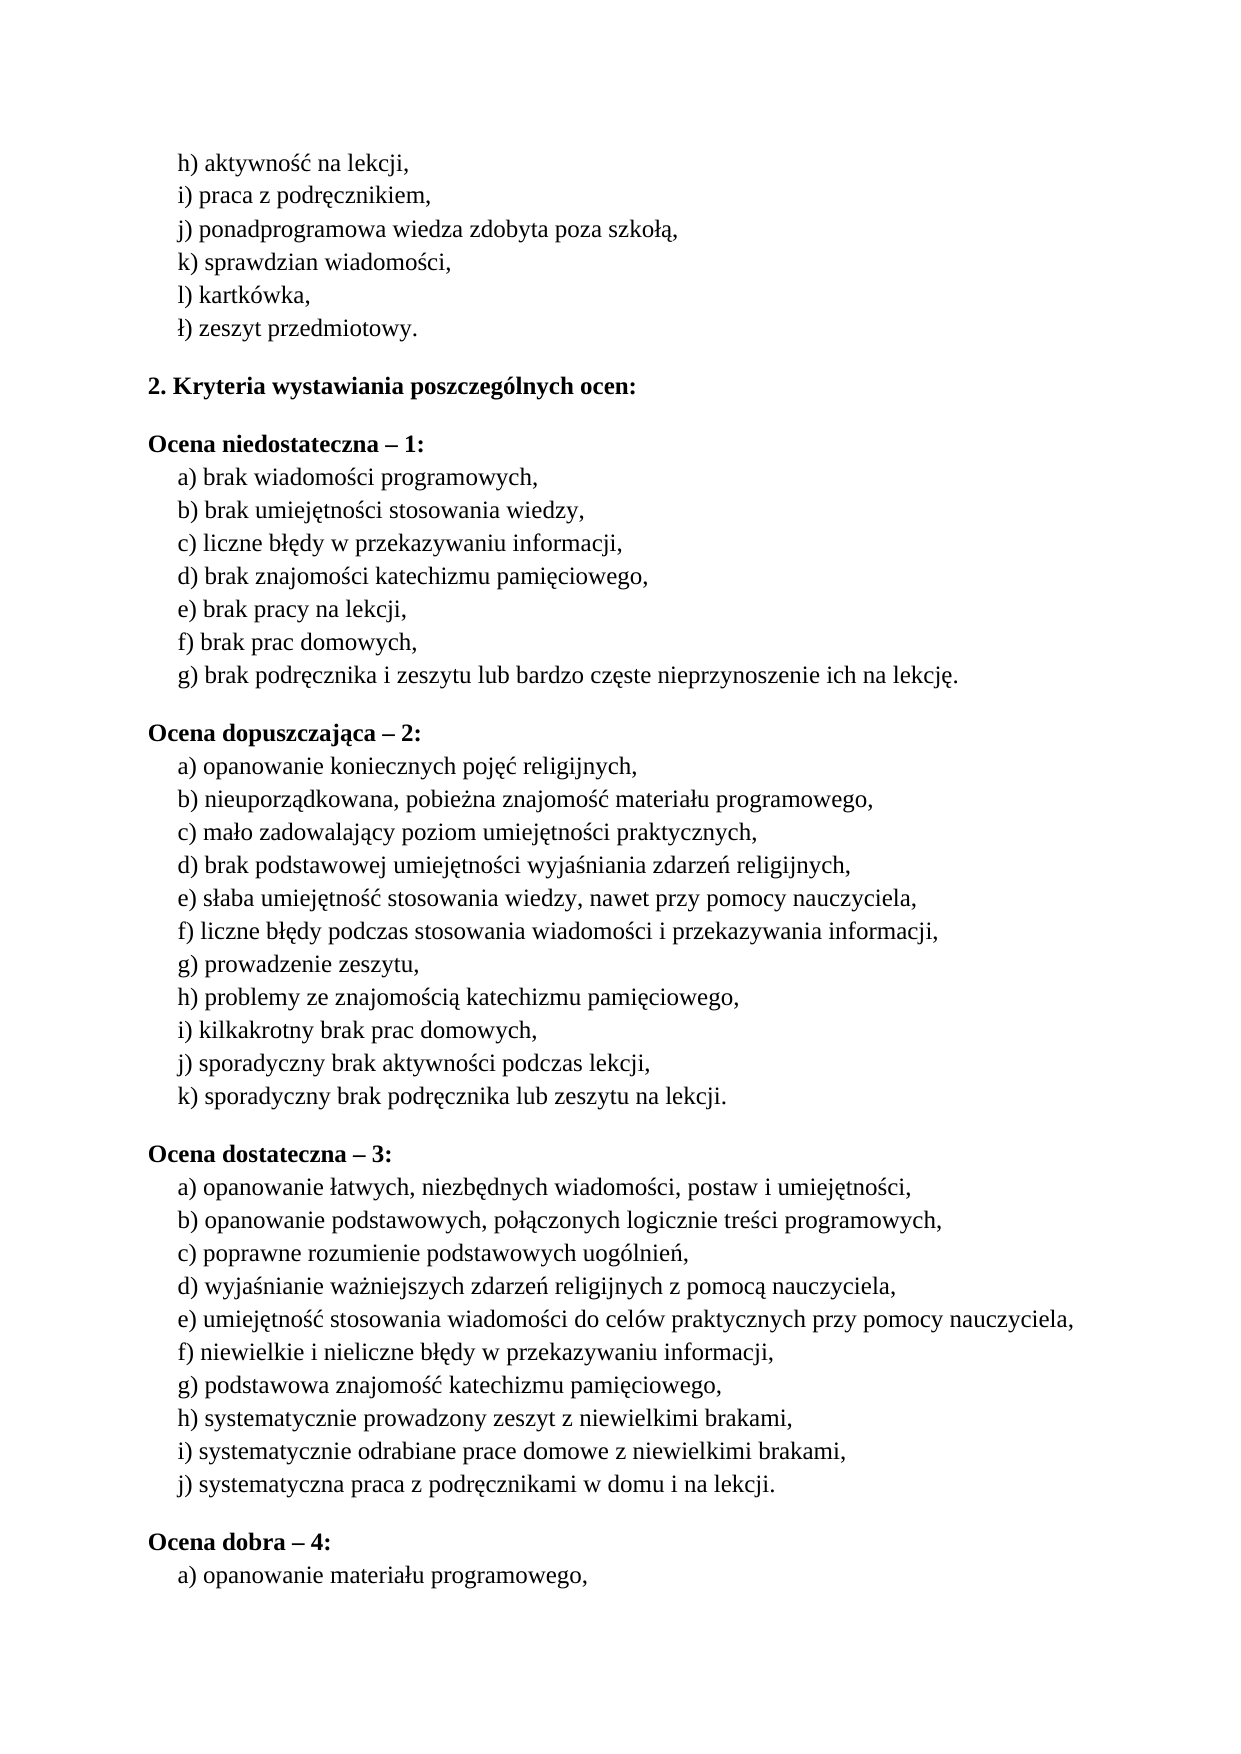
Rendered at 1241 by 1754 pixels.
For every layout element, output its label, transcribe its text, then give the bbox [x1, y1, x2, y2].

text f) brak prac domowych, [177, 627, 1093, 656]
text c) mało zadowalający poziom umiejętności praktycznych, [177, 817, 1093, 846]
text Ocena niedostateczna – 1: [148, 429, 1093, 457]
text f) niewielkie i nieliczne błędy w przekazywaniu informacji, [177, 1337, 1093, 1366]
text k) sporadyczny brak podręcznika lub zeszytu na lekcji. [177, 1081, 1093, 1110]
text g) brak podręcznika i zeszytu lub bardzo częste nieprzynoszenie ich na lekcję. [177, 660, 1093, 689]
text h) problemy ze znajomością katechizmu pamięciowego, [177, 982, 1093, 1011]
text i) systematycznie odrabiane prace domowe z niewielkimi brakami, [177, 1436, 1093, 1465]
text c) liczne błędy w przekazywaniu informacji, [177, 528, 1093, 557]
text Ocena dopuszczająca – 2: [148, 718, 1093, 747]
text h) systematycznie prowadzony zeszyt z niewielkimi brakami, [177, 1403, 1093, 1432]
text j) systematyczna praca z podręcznikami w domu i na lekcji. [177, 1469, 1093, 1498]
text Ocena dobra – 4: [148, 1527, 1093, 1556]
text 2. Kryteria wystawiania poszczególnych ocen: [148, 371, 1093, 399]
text l) kartkówka, [177, 280, 1093, 308]
text d) brak podstawowej umiejętności wyjaśniania zdarzeń religijnych, [177, 850, 1093, 879]
text i) kilkakrotny brak prac domowych, [177, 1015, 1093, 1044]
text f) liczne błędy podczas stosowania wiadomości i przekazywania informacji, [177, 916, 1093, 945]
text a) brak wiadomości programowych, [177, 462, 1093, 491]
text b) brak umiejętności stosowania wiedzy, [177, 495, 1093, 523]
text ł) zeszyt przedmiotowy. [177, 313, 1093, 341]
text Ocena dostateczna – 3: [148, 1139, 1093, 1168]
text a) opanowanie łatwych, niezbędnych wiadomości, postaw i umiejętności, [177, 1172, 1093, 1201]
text k) sprawdzian wiadomości, [177, 247, 1093, 275]
text b) opanowanie podstawowych, połączonych logicznie treści programowych, [177, 1205, 1093, 1234]
text e) brak pracy na lekcji, [177, 594, 1093, 623]
text a) opanowanie materiału programowego, [177, 1560, 1093, 1589]
text j) sporadyczny brak aktywności podczas lekcji, [177, 1048, 1093, 1077]
text e) słaba umiejętność stosowania wiedzy, nawet przy pomocy nauczyciela, [177, 883, 1093, 912]
text g) podstawowa znajomość katechizmu pamięciowego, [177, 1370, 1093, 1399]
text h) aktywność na lekcji, [177, 148, 1093, 176]
text g) prowadzenie zeszytu, [177, 949, 1093, 978]
text b) nieuporządkowana, pobieżna znajomość materiału programowego, [177, 784, 1093, 813]
text j) ponadprogramowa wiedza zdobyta poza szkołą, [177, 214, 1093, 242]
text c) poprawne rozumienie podstawowych uogólnień, [177, 1238, 1093, 1267]
text a) opanowanie koniecznych pojęć religijnych, [177, 751, 1093, 780]
text e) umiejętność stosowania wiadomości do celów praktycznych przy pomocy nauczyciela, [177, 1304, 1093, 1333]
text d) brak znajomości katechizmu pamięciowego, [177, 561, 1093, 589]
text i) praca z podręcznikiem, [177, 181, 1093, 209]
text d) wyjaśnianie ważniejszych zdarzeń religijnych z pomocą nauczyciela, [177, 1271, 1093, 1300]
